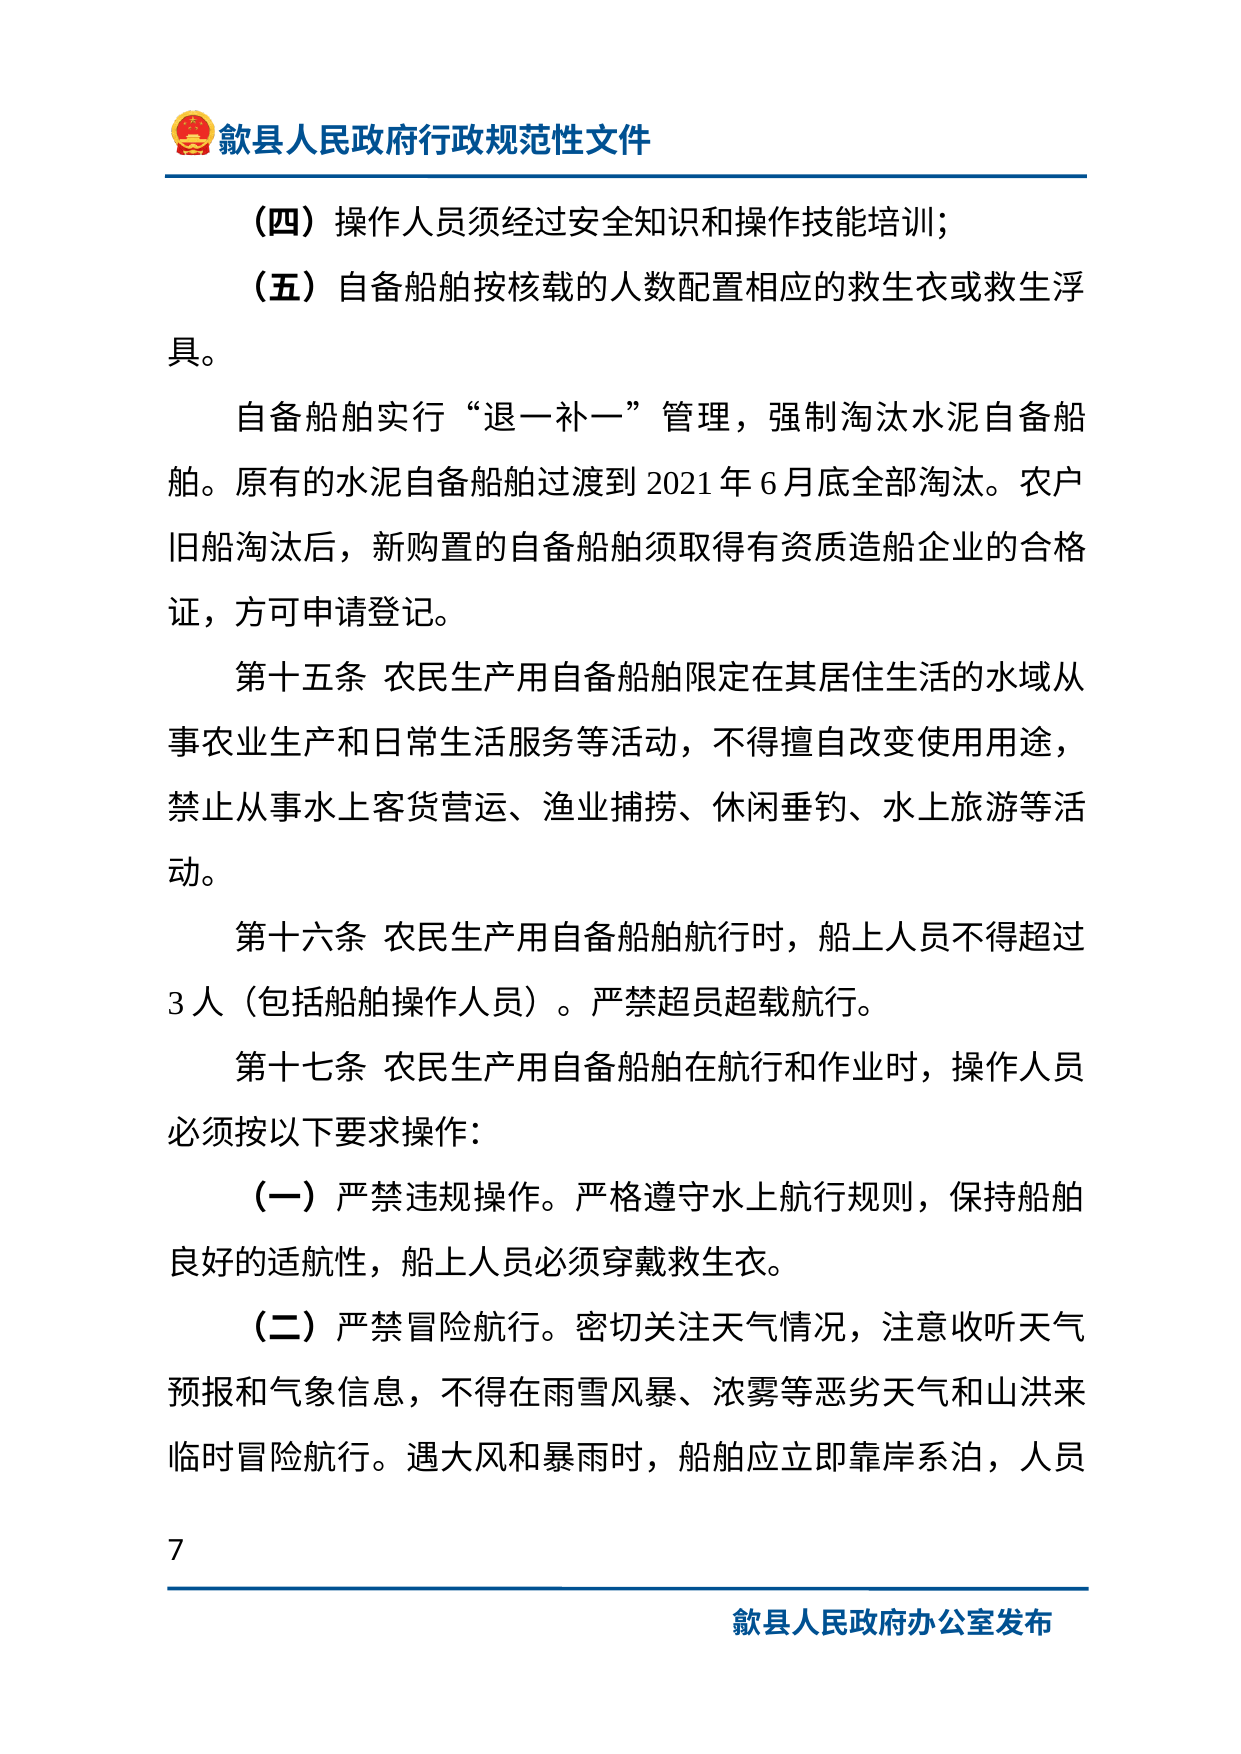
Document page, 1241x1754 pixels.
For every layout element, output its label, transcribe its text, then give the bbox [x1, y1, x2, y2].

text （二）严禁冒险航行。密切关注天气情况，注意收听天气预报和气象信息，不得在雨雪风暴、浓雾等恶劣天气和山洪来临时冒险航行。遇大风和暴雨时，船舶应立即靠岸系泊，人员上岸避险。 [167, 1292, 1087, 1487]
text 第十六条 农民生产用自备船舶航行时，船上人员不得超过3人（包括船舶操作人员）。严禁超员超载航行。 [167, 902, 1087, 1032]
text （四）操作人员须经过安全知识和操作技能培训； [167, 187, 1087, 252]
text 第十七条 农民生产用自备船舶在航行和作业时，操作人员必须按以下要求操作： [167, 1032, 1087, 1162]
text （一）严禁违规操作。严格遵守水上航行规则，保持船舶良好的适航性，船上人员必须穿戴救生衣。 [167, 1162, 1087, 1292]
picture [167, 108, 218, 159]
text （五）自备船舶按核载的人数配置相应的救生衣或救生浮具。 [167, 252, 1087, 382]
text 第十五条 农民生产用自备船舶限定在其居住生活的水域从事农业生产和日常生活服务等活动，不得擅自改变使用用途，禁止从事水上客货营运、渔业捕捞、休闲垂钓、水上旅游等活动。 [167, 642, 1087, 902]
text 自备船舶实行“退一补一”管理，强制淘汰水泥自备船舶。原有的水泥自备船舶过渡到2021年6月底全部淘汰。农户旧船淘汰后，新购置的自备船舶须取得有资质造船企业的合格证，方可申请登记。 [167, 382, 1087, 642]
